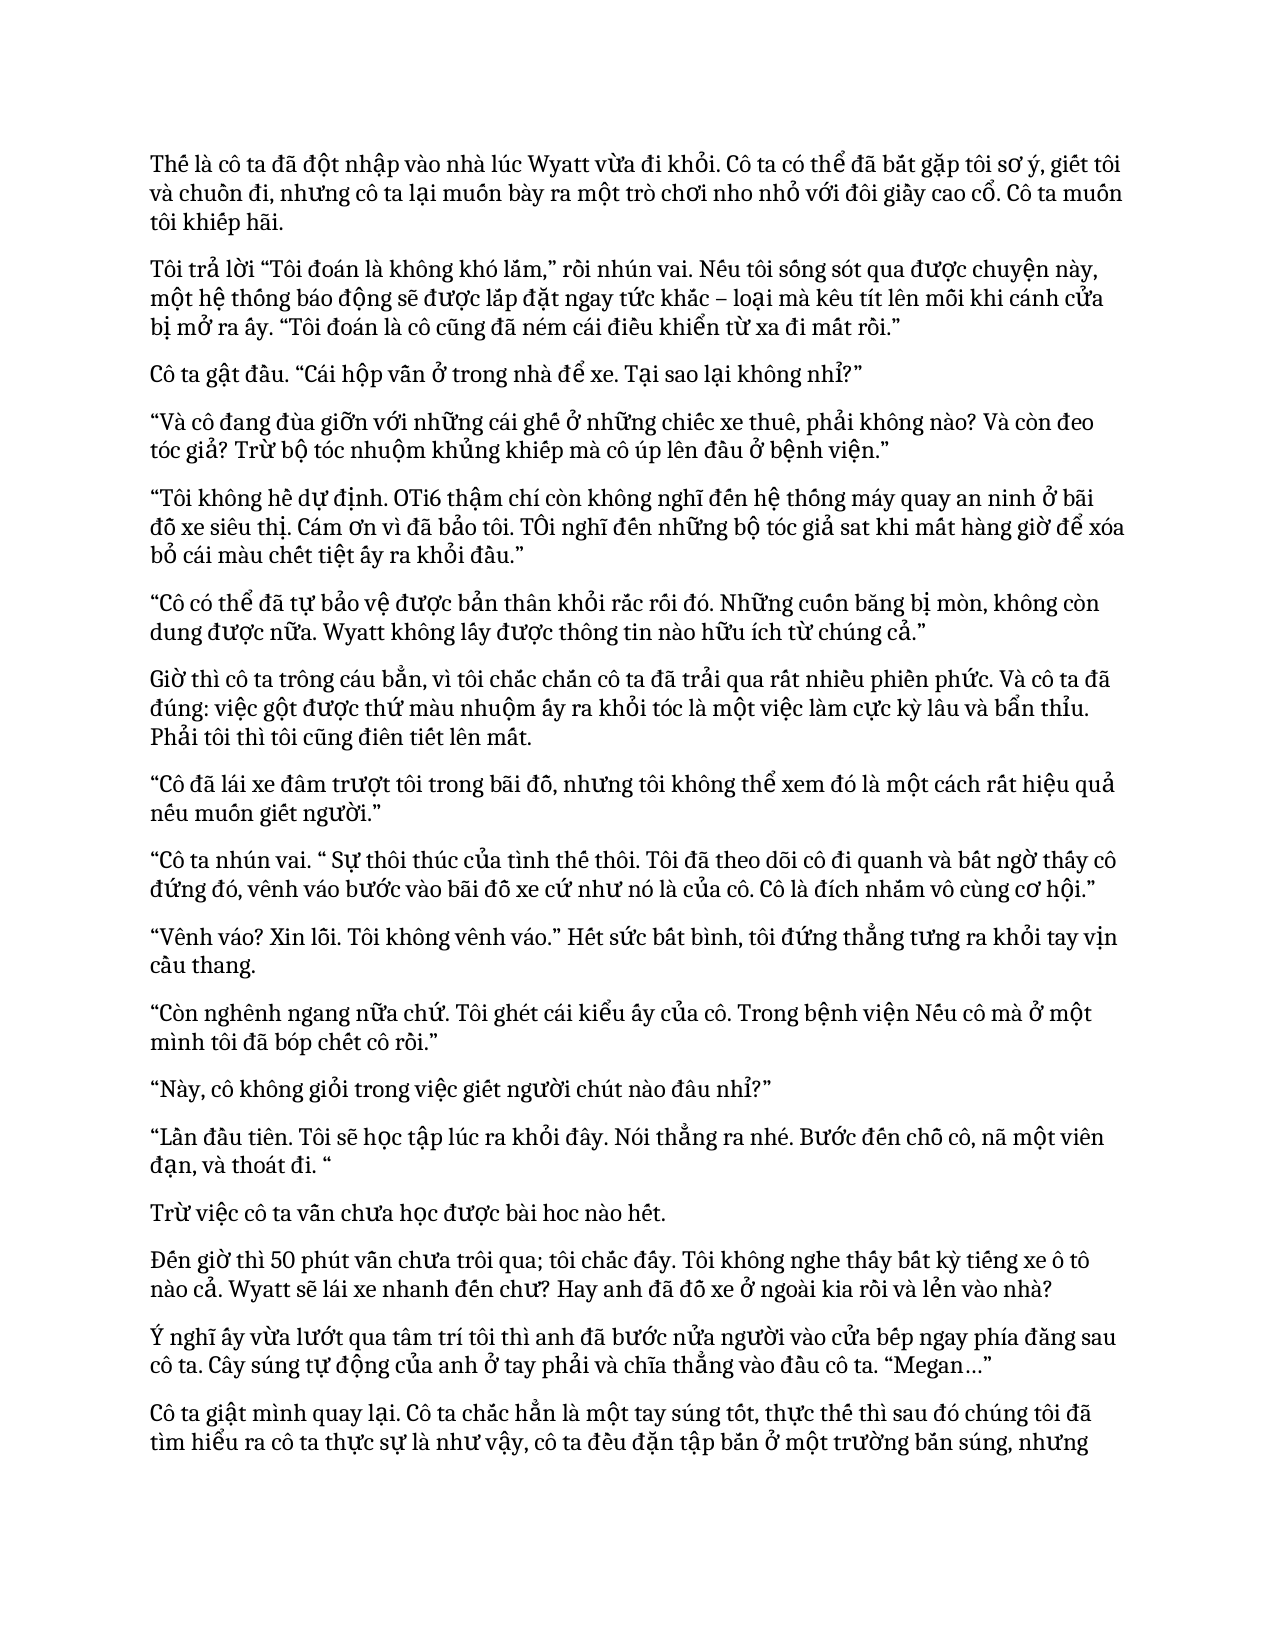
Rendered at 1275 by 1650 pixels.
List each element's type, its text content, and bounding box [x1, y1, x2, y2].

text “Này, cô không giỏi trong việc giết người chút nào đâu nhỉ?” [150, 1075, 1125, 1104]
text “Và cô đang đùa giỡn với những cái ghế ở những chiếc xe thuê, phải không nào? Và còn đeo tóc giả? Trừ bộ tóc nhuộm khủng khiếp mà cô úp lên đầu ở bệnh viện.” [150, 407, 1125, 465]
text “Còn nghênh ngang nữa chứ. Tôi ghét cái kiểu ấy của cô. Trong bệnh viện Nếu cô mà ở một mình tôi đã bóp chết cô rồi.” [150, 999, 1125, 1056]
text Giờ thì cô ta trông cáu bẳn, vì tôi chắc chắn cô ta đã trải qua rất nhiều phiền phức. Và cô ta đã đúng: việc gột được thứ màu nhuộm ấy ra khỏi tóc là một việc làm cực kỳ lâu và bẩn thỉu. Phải tôi thì tôi cũng điên tiết lên mất. [150, 665, 1125, 751]
text “Cô ta nhún vai. “ Sự thôi thúc của tình thế thôi. Tôi đã theo dõi cô đi quanh và bất ngờ thấy cô đứng đó, vênh váo bước vào bãi đỗ xe cứ như nó là của cô. Cô là đích nhắm vô cùng cơ hội.” [150, 846, 1125, 904]
text “Lần đầu tiên. Tôi sẽ học tập lúc ra khỏi đây. Nói thẳng ra nhé. Bước đến chỗ cô, nã một viên đạn, và thoát đi. “ [150, 1122, 1125, 1180]
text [150, 1399, 1125, 1456]
text “Vênh váo? Xin lỗi. Tôi không vênh váo.” Hết sức bất bình, tôi đứng thẳng tưng ra khỏi tay vịn cầu thang. [150, 922, 1125, 980]
text Đến giờ thì 50 phút vẫn chưa trôi qua; tôi chắc đấy. Tôi không nghe thấy bất kỳ tiếng xe ô tô nào cả. Wyatt sẽ lái xe nhanh đến chư? Hay anh đã đỗ xe ở ngoài kia rồi và lẻn vào nhà? [150, 1246, 1125, 1304]
text Ý nghĩ ấy vừa lướt qua tâm trí tôi thì anh đã bước nửa người vào cửa bếp ngay phía đằng sau cô ta. Cây súng tự động của anh ở tay phải và chĩa thẳng vào đầu cô ta. “Megan…” [150, 1322, 1125, 1380]
text “Cô có thể đã tự bảo vệ được bản thân khỏi rắc rối đó. Những cuốn băng bị mòn, không còn dung được nữa. Wyatt không lấy được thông tin nào hữu ích từ chúng cả.” [150, 589, 1125, 646]
text Tôi trả lời “Tôi đoán là không khó lắm,” rồi nhún vai. Nếu tôi sống sót qua được chuyện này, một hệ thống báo động sẽ được lắp đặt ngay tức khắc – loại mà kêu tít lên mỗi khi cánh cửa bị mở ra ấy. “Tôi đoán là cô cũng đã ném cái điều khiển từ xa đi mất rồi.” [150, 255, 1125, 341]
text Thế là cô ta đã đột nhập vào nhà lúc Wyatt vừa đi khỏi. Cô ta có thể đã bắt gặp tôi sơ ý, giết tôi và chuồn đi, nhưng cô ta lại muốn bày ra một trò chơi nho nhỏ với đôi giầy cao cổ. Cô ta muốn tôi khiếp hãi. [150, 150, 1125, 236]
text “Cô đã lái xe đâm trượt tôi trong bãi đỗ, nhưng tôi không thể xem đó là một cách rất hiệu quả nếu muốn giết người.” [150, 770, 1125, 827]
text Cô ta gật đầu. “Cái hộp vẫn ở trong nhà để xe. Tại sao lại không nhỉ?” [150, 360, 1125, 389]
text Trừ việc cô ta vẫn chưa học được bài hoc nào hết. [150, 1199, 1125, 1227]
text “Tôi không hề dự định. OTi6 thậm chí còn không nghĩ đến hệ thống máy quay an ninh ở bãi đỗ xe siêu thị. Cám ơn vì đã bảo tôi. TÔi nghĩ đến những bộ tóc giả sat khi mất hàng giờ để xóa bỏ cái màu chết tiệt ấy ra khỏi đầu.” [150, 484, 1125, 570]
